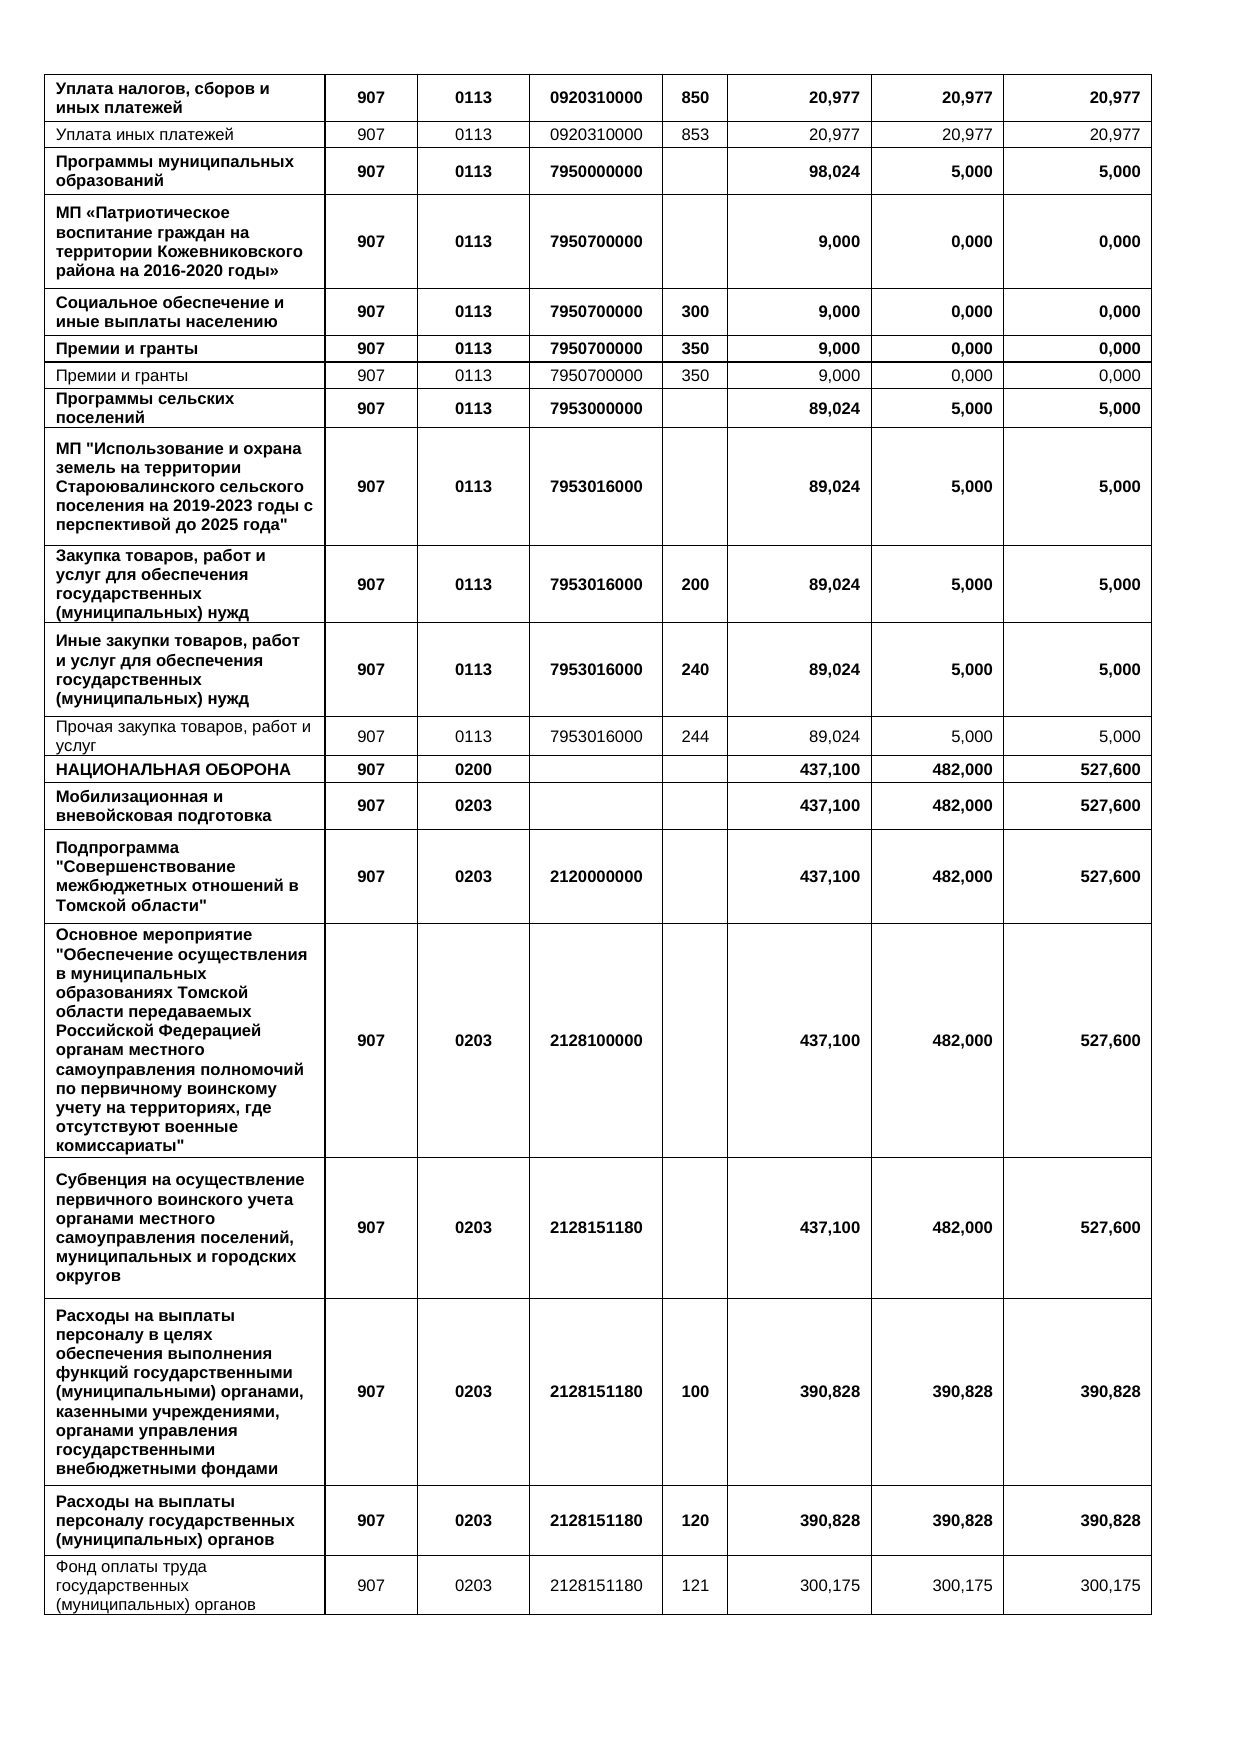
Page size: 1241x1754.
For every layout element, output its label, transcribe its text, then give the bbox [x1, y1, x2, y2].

table_cell Мобилизационная и вневойсковая подготовка [45, 783, 324, 829]
table_cell 527,600 [1004, 783, 1151, 829]
table_cell 5,000 [872, 428, 1003, 544]
table_cell 350 [663, 336, 727, 361]
table_cell 5,000 [872, 717, 1003, 755]
table_cell Подпрограмма "Совершенствование межбюджетных отношений в Томской области" [45, 830, 324, 922]
table_cell [530, 783, 662, 829]
table_cell 0203 [418, 1556, 529, 1614]
table_cell 350 [663, 363, 727, 388]
table_cell 20,977 [1004, 122, 1151, 147]
table_cell 0203 [418, 1486, 529, 1555]
table_cell 0203 [418, 783, 529, 829]
table_cell 20,977 [872, 122, 1003, 147]
table_cell 0920310000 [530, 122, 662, 147]
table_cell 2128151180 [530, 1486, 662, 1555]
table_cell 527,600 [1004, 756, 1151, 782]
table_cell 5,000 [872, 389, 1003, 427]
table_cell 0920310000 [530, 75, 662, 121]
table_cell 437,100 [728, 830, 871, 922]
table_cell [663, 428, 727, 544]
table_cell 390,828 [1004, 1486, 1151, 1555]
table_cell 390,828 [872, 1299, 1003, 1485]
table_cell [663, 389, 727, 427]
table_cell [663, 756, 727, 782]
table_cell 907 [326, 148, 417, 194]
table_cell 437,100 [728, 783, 871, 829]
table_cell Фонд оплаты труда государственных (муниципальных) органов [45, 1556, 324, 1614]
table_cell Расходы на выплаты персоналу в целях обеспечения выполнения функций государственными (муниципальными) органами, казенными учреждениями, органами управления государственными внебюджетными фондами [45, 1299, 324, 1485]
table_cell 527,600 [1004, 1158, 1151, 1297]
table_cell 0203 [418, 924, 529, 1157]
table_cell 390,828 [1004, 1299, 1151, 1485]
table_cell МП "Использование и охрана земель на территории Староювалинского сельского поселения на 2019-2023 годы с перспективой до 2025 года" [45, 428, 324, 544]
table_cell 300,175 [1004, 1556, 1151, 1614]
table_cell 120 [663, 1486, 727, 1555]
table_cell 0113 [418, 389, 529, 427]
table_cell 20,977 [728, 122, 871, 147]
table_cell 9,000 [728, 195, 871, 288]
table_cell Субвенция на осуществление первичного воинского учета органами местного самоуправления поселений, муниципальных и городских округов [45, 1158, 324, 1297]
table_cell 907 [326, 924, 417, 1157]
table_cell 907 [326, 1486, 417, 1555]
table_cell 89,024 [728, 717, 871, 755]
table_cell 390,828 [728, 1299, 871, 1485]
table_cell [663, 148, 727, 194]
table_cell Программы муниципальных образований [45, 148, 324, 194]
table_cell 5,000 [1004, 717, 1151, 755]
table_cell 7953000000 [530, 389, 662, 427]
table_cell 907 [326, 1556, 417, 1614]
table_cell [663, 1158, 727, 1297]
table_cell 907 [326, 1299, 417, 1485]
table_cell МП «Патриотическое воспитание граждан на территории Кожевниковского района на 2016-2020 годы» [45, 195, 324, 288]
table_cell 907 [326, 336, 417, 361]
table_cell 907 [326, 122, 417, 147]
table_cell 300 [663, 289, 727, 335]
table_cell 7950700000 [530, 289, 662, 335]
table_cell 89,024 [728, 428, 871, 544]
table_cell 0113 [418, 546, 529, 622]
table_cell 907 [326, 830, 417, 922]
table_cell Расходы на выплаты персоналу государственных (муниципальных) органов [45, 1486, 324, 1555]
table_cell 2128151180 [530, 1299, 662, 1485]
table_cell 0,000 [872, 363, 1003, 388]
table_cell 0113 [418, 623, 529, 716]
table_cell 0,000 [1004, 195, 1151, 288]
table_cell Премии и гранты [45, 336, 324, 361]
table_cell 5,000 [1004, 148, 1151, 194]
table_cell 9,000 [728, 336, 871, 361]
table_cell 5,000 [1004, 623, 1151, 716]
table_cell 482,000 [872, 830, 1003, 922]
table_cell 20,977 [728, 75, 871, 121]
table_cell 0113 [418, 428, 529, 544]
table_cell Программы сельских поселений [45, 389, 324, 427]
table_cell 121 [663, 1556, 727, 1614]
table_cell Закупка товаров, работ и услуг для обеспечения государственных (муниципальных) нужд [45, 546, 324, 622]
table_cell 907 [326, 756, 417, 782]
table_cell 89,024 [728, 623, 871, 716]
table_cell 5,000 [872, 546, 1003, 622]
table_cell 0113 [418, 363, 529, 388]
table_cell 5,000 [1004, 546, 1151, 622]
table_cell 907 [326, 75, 417, 121]
table_cell 7953016000 [530, 546, 662, 622]
table_cell 89,024 [728, 389, 871, 427]
table_cell 0200 [418, 756, 529, 782]
table_cell 907 [326, 717, 417, 755]
table_cell 0,000 [1004, 336, 1151, 361]
table_cell 907 [326, 546, 417, 622]
table_cell 0,000 [872, 289, 1003, 335]
table_cell 0113 [418, 148, 529, 194]
table_cell 0113 [418, 122, 529, 147]
table_cell 300,175 [872, 1556, 1003, 1614]
table_cell 527,600 [1004, 924, 1151, 1157]
table_cell [663, 830, 727, 922]
table_cell 0113 [418, 195, 529, 288]
table_cell Иные закупки товаров, работ и услуг для обеспечения государственных (муниципальных) нужд [45, 623, 324, 716]
table_cell Социальное обеспечение и иные выплаты населению [45, 289, 324, 335]
table_cell 98,024 [728, 148, 871, 194]
table_cell Уплата иных платежей [45, 122, 324, 147]
table_cell 907 [326, 1158, 417, 1297]
table_cell 0203 [418, 830, 529, 922]
table_cell 482,000 [872, 783, 1003, 829]
table_cell 0113 [418, 75, 529, 121]
table_cell 907 [326, 195, 417, 288]
table_cell 2128151180 [530, 1158, 662, 1297]
table_cell 7953016000 [530, 428, 662, 544]
table_cell 907 [326, 363, 417, 388]
table_cell 7950700000 [530, 363, 662, 388]
table_cell 20,977 [1004, 75, 1151, 121]
table_cell [530, 756, 662, 782]
table_cell 437,100 [728, 1158, 871, 1297]
table_cell [663, 924, 727, 1157]
table_cell 0,000 [1004, 289, 1151, 335]
table_cell 482,000 [872, 1158, 1003, 1297]
table_cell 482,000 [872, 756, 1003, 782]
table_cell Прочая закупка товаров, работ и услуг [45, 717, 324, 755]
table_cell 200 [663, 546, 727, 622]
table_cell 0,000 [872, 336, 1003, 361]
table_cell 0203 [418, 1299, 529, 1485]
table_cell 0203 [418, 1158, 529, 1297]
table_cell НАЦИОНАЛЬНАЯ ОБОРОНА [45, 756, 324, 782]
table_cell [663, 783, 727, 829]
table_cell 0113 [418, 289, 529, 335]
table_cell 0,000 [1004, 363, 1151, 388]
table_cell 2128100000 [530, 924, 662, 1157]
table_cell 907 [326, 623, 417, 716]
table_cell 7950700000 [530, 336, 662, 361]
table_cell 7953016000 [530, 717, 662, 755]
table_cell 300,175 [728, 1556, 871, 1614]
table_cell 20,977 [872, 75, 1003, 121]
table_cell 5,000 [1004, 389, 1151, 427]
table_cell 89,024 [728, 546, 871, 622]
table_cell 5,000 [872, 148, 1003, 194]
table_cell 527,600 [1004, 830, 1151, 922]
table_cell 240 [663, 623, 727, 716]
table_cell Премии и гранты [45, 363, 324, 388]
table_cell 2128151180 [530, 1556, 662, 1614]
table_cell 850 [663, 75, 727, 121]
table_cell 907 [326, 428, 417, 544]
table_cell 100 [663, 1299, 727, 1485]
table_cell 0,000 [872, 195, 1003, 288]
table_cell 482,000 [872, 924, 1003, 1157]
table_cell 7950700000 [530, 195, 662, 288]
table_cell Уплата налогов, сборов и иных платежей [45, 75, 324, 121]
table_cell 437,100 [728, 756, 871, 782]
table_cell 7953016000 [530, 623, 662, 716]
table_cell 907 [326, 389, 417, 427]
table_cell 5,000 [1004, 428, 1151, 544]
table_cell 7950000000 [530, 148, 662, 194]
table_cell 9,000 [728, 363, 871, 388]
table_cell 390,828 [872, 1486, 1003, 1555]
table_cell 2120000000 [530, 830, 662, 922]
table_cell 907 [326, 289, 417, 335]
table_cell 244 [663, 717, 727, 755]
table_cell [663, 195, 727, 288]
table_cell 390,828 [728, 1486, 871, 1555]
table_cell 5,000 [872, 623, 1003, 716]
table_cell 0113 [418, 336, 529, 361]
table_cell 437,100 [728, 924, 871, 1157]
table_cell 0113 [418, 717, 529, 755]
table_cell 907 [326, 783, 417, 829]
table_cell Основное мероприятие "Обеспечение осуществления в муниципальных образованиях Томской области передаваемых Российской Федерацией органам местного самоуправления полномочий по первичному воинскому учету на территориях, где отсутствуют военные комиссариаты" [45, 924, 324, 1157]
table_cell 9,000 [728, 289, 871, 335]
table_cell 853 [663, 122, 727, 147]
